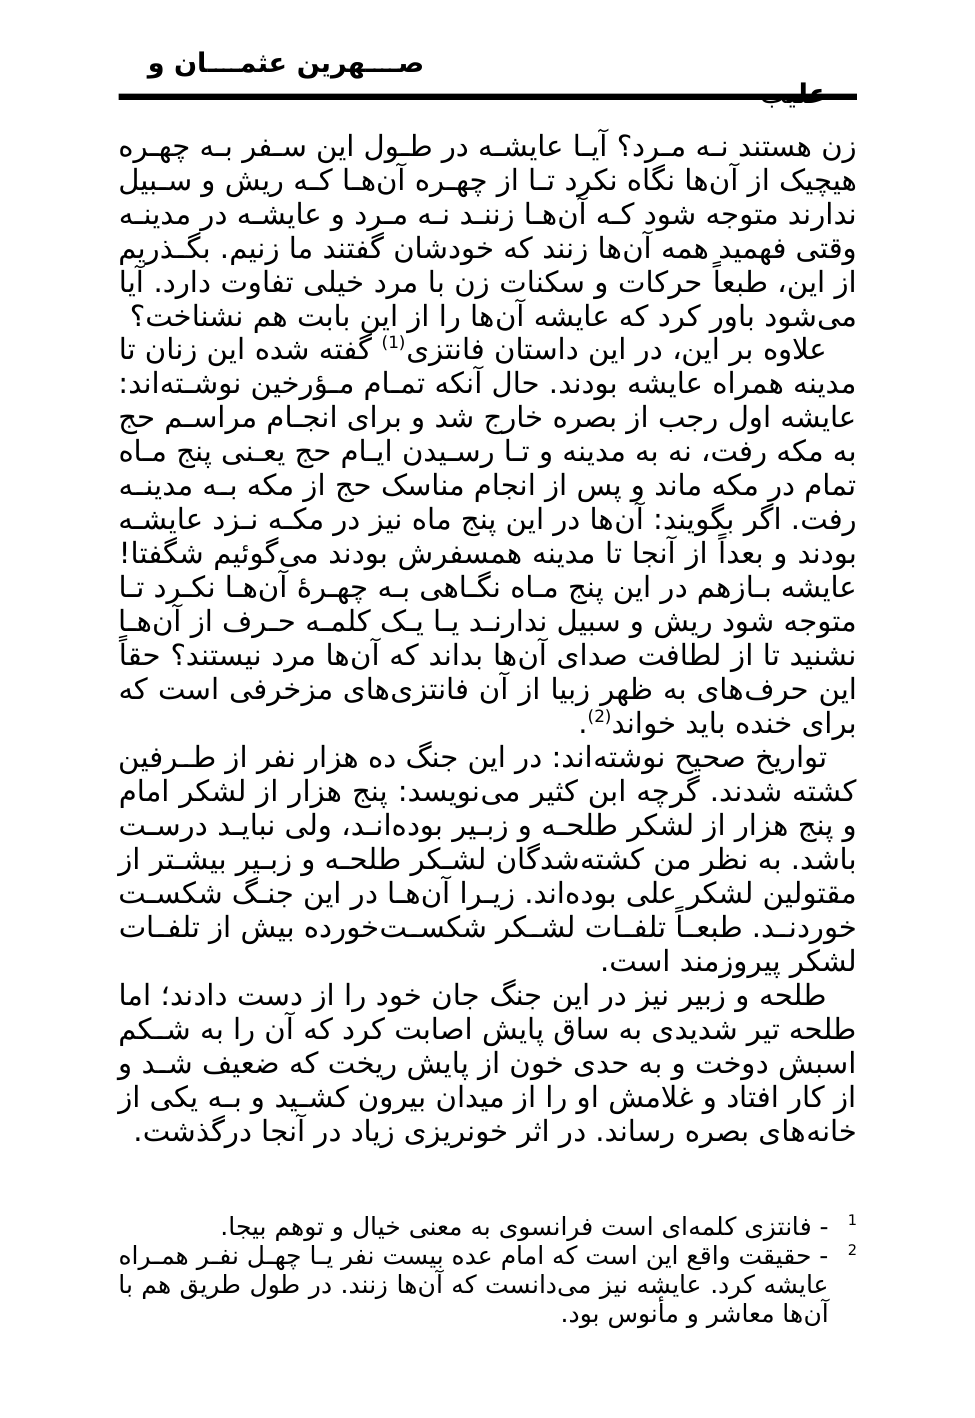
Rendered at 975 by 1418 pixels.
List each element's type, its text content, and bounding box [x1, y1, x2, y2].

text علاوه بر این، در این داستان فانتزی() گفته شده این زنان تا مدینه همراه عایشه بودند. حال آنکه تمام مؤرخین نوشته‌اند: عایشه اول رجب از بصره خارج شد و برای انجام مراسم حج به مکه رفت، نه به مدینه و تا رسیدن ایام حج یعنی پنج ماه تمام در مکه ماند و پس از انجام مناسک حج از مکه به مدینه رفت. اگر بگویند: آن‌ها در این پنج ماه نیز در مکه نزد عایشه بودند و بعداً از آنجا تا مدینه همسفرش بودند می‌گوئیم شگفتا! عایشه بازهم در این پنج ماه نگاهی به چهرۀ آن‌ها نکرد تا متوجه شود ریش و سبیل ندارند یا یک کلمه حرف از آن‌ها نشنید تا از لطافت صدای آن‌ها بداند که آن‌ها مرد نیستند؟ حقاً این حرف‌های به ظهر زبیا از آن فانتزی‌های مزخرفی است که برای خنده باید خواند(). [118, 333, 857, 740]
text تواریخ صحیح نوشته‌اند: در این جنگ ده هزار نفر از طرفین کشته شدند. گرچه ابن کثیر می‌نویسد: پنج هزار از لشکر امام و پنج هزار از لشکر طلحه و زبیر بوده‌اند، ولی نباید درست باشد. به نظر من کشته‌شدگان لشکر طلحه و زبیر بیشتر از مقتولین لشکر علی بوده‌اند. زیرا آن‌ها در این جنگ شکست خوردند. طبعاً تلفات لشکر شکست‌خورده بیش از تلفات لشکر پیروزمند است. [118, 740, 857, 978]
text طلحه و زبیر نیز در این جنگ جان خود را از دست دادند؛ اما طلحه تیر شدیدی به ساق پایش اصابت کرد که آن را به شکم اسبش دوخت و به حدی خون از پایش ریخت که ضعیف شد و از کار افتاد و غلامش او را از میدان بیرون کشید و به یکی از خانه‌های بصره رساند. در اثر خونریزی زیاد در آنجا درگذشت. [118, 978, 857, 1148]
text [118, 129, 857, 333]
